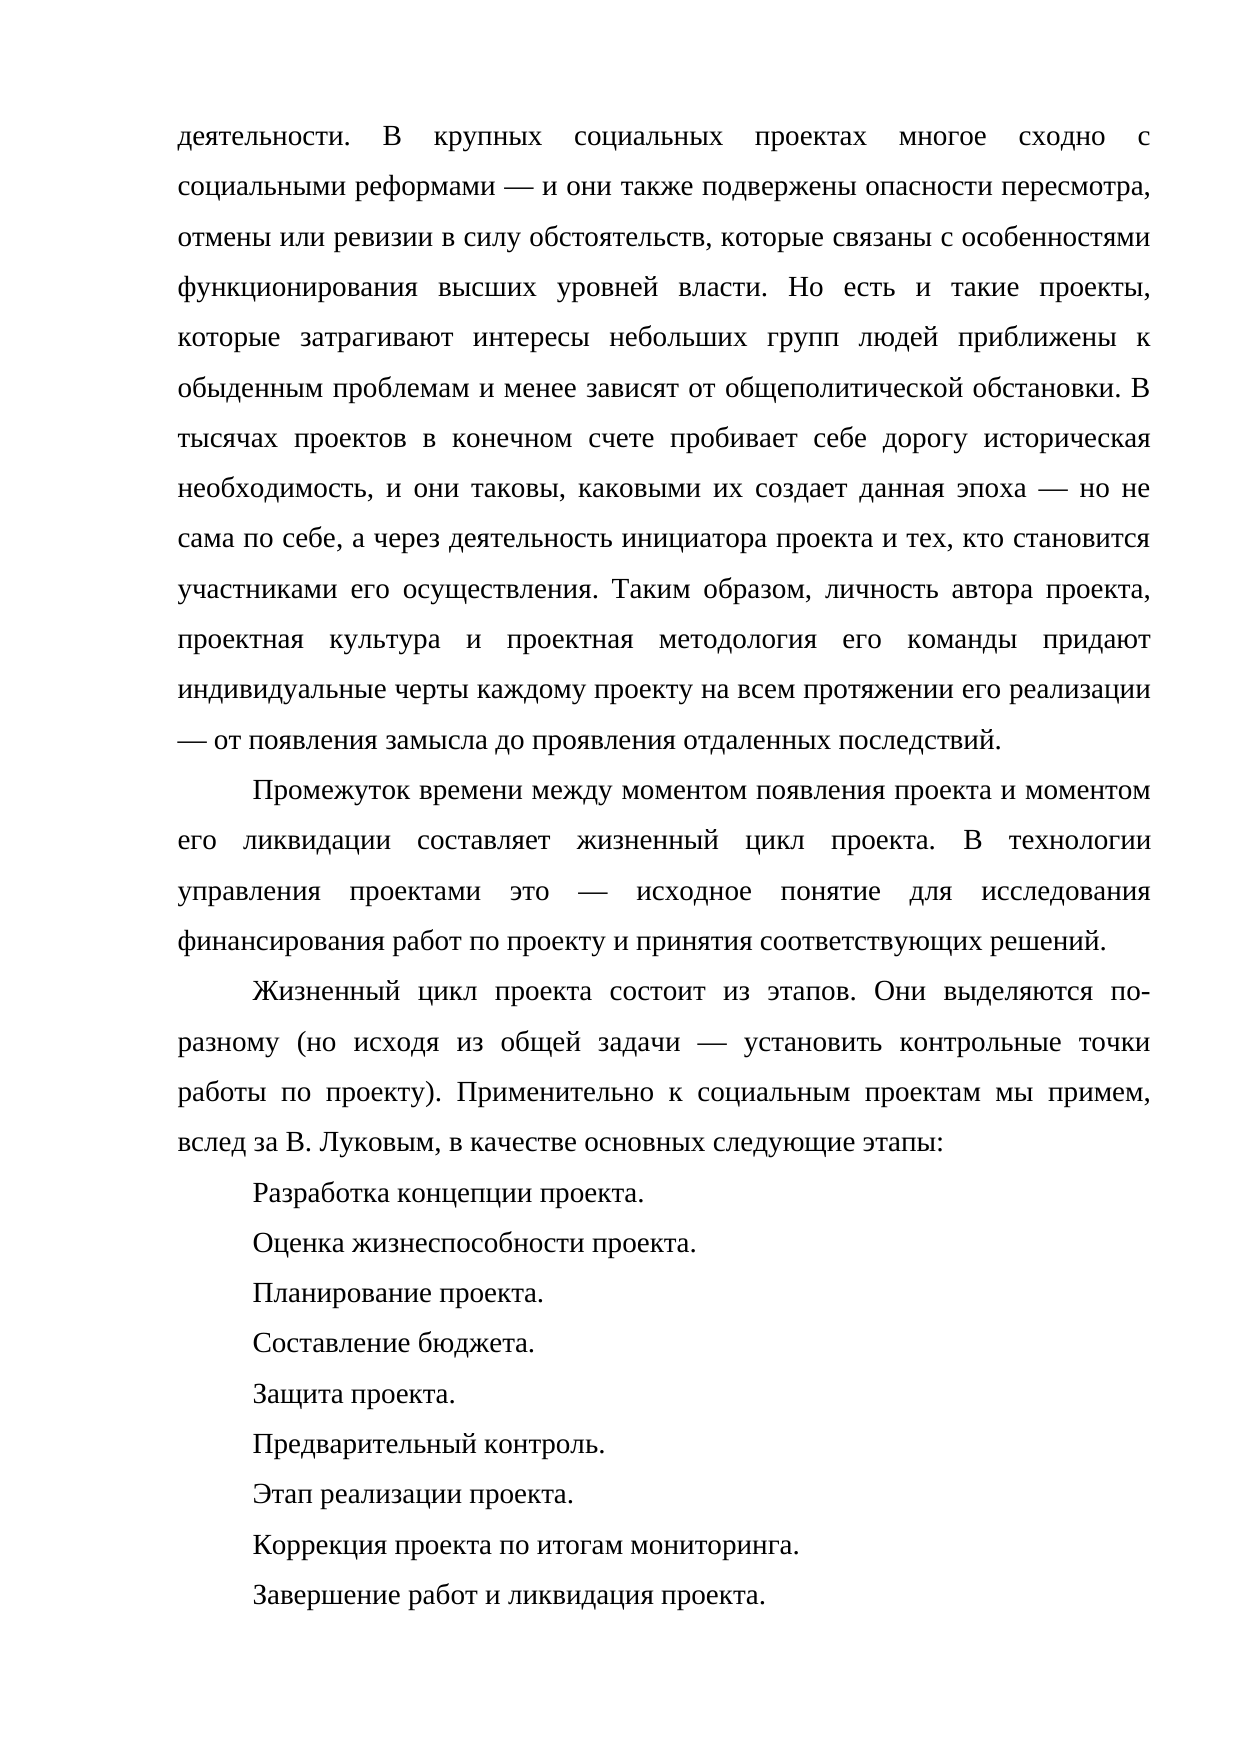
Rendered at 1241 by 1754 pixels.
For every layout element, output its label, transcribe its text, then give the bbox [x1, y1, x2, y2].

text Завершение работ и ликвидация проекта. [177, 1577, 1152, 1611]
text Разработка концепции проекта. [177, 1175, 1152, 1208]
text Защита проекта. [177, 1376, 1152, 1409]
text Промежуток времени между моментом появления проекта и моментом его ликвидации составляет жизненный цикл проекта. В технологии управления проектами это — исходное понятие для исследования финансирования работ по проекту и принятия соответствующих решений. [177, 772, 1152, 957]
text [177, 118, 1152, 755]
text Коррекция проекта по итогам мониторинга. [177, 1527, 1152, 1560]
text Жизненный цикл проекта состоит из этапов. Они выделяются по-разному (но исходя из общей задачи — установить контрольные точки работы по проекту). Применительно к социальным проектам мы примем, вслед за В. Луковым, в качестве основных следующие этапы: [177, 973, 1152, 1158]
text Составление бюджета. [177, 1326, 1152, 1359]
text Оценка жизнеспособности проекта. [177, 1225, 1152, 1258]
text Планирование проекта. [177, 1275, 1152, 1309]
text Этап реализации проекта. [177, 1477, 1152, 1510]
text Предварительный контроль. [177, 1426, 1152, 1460]
